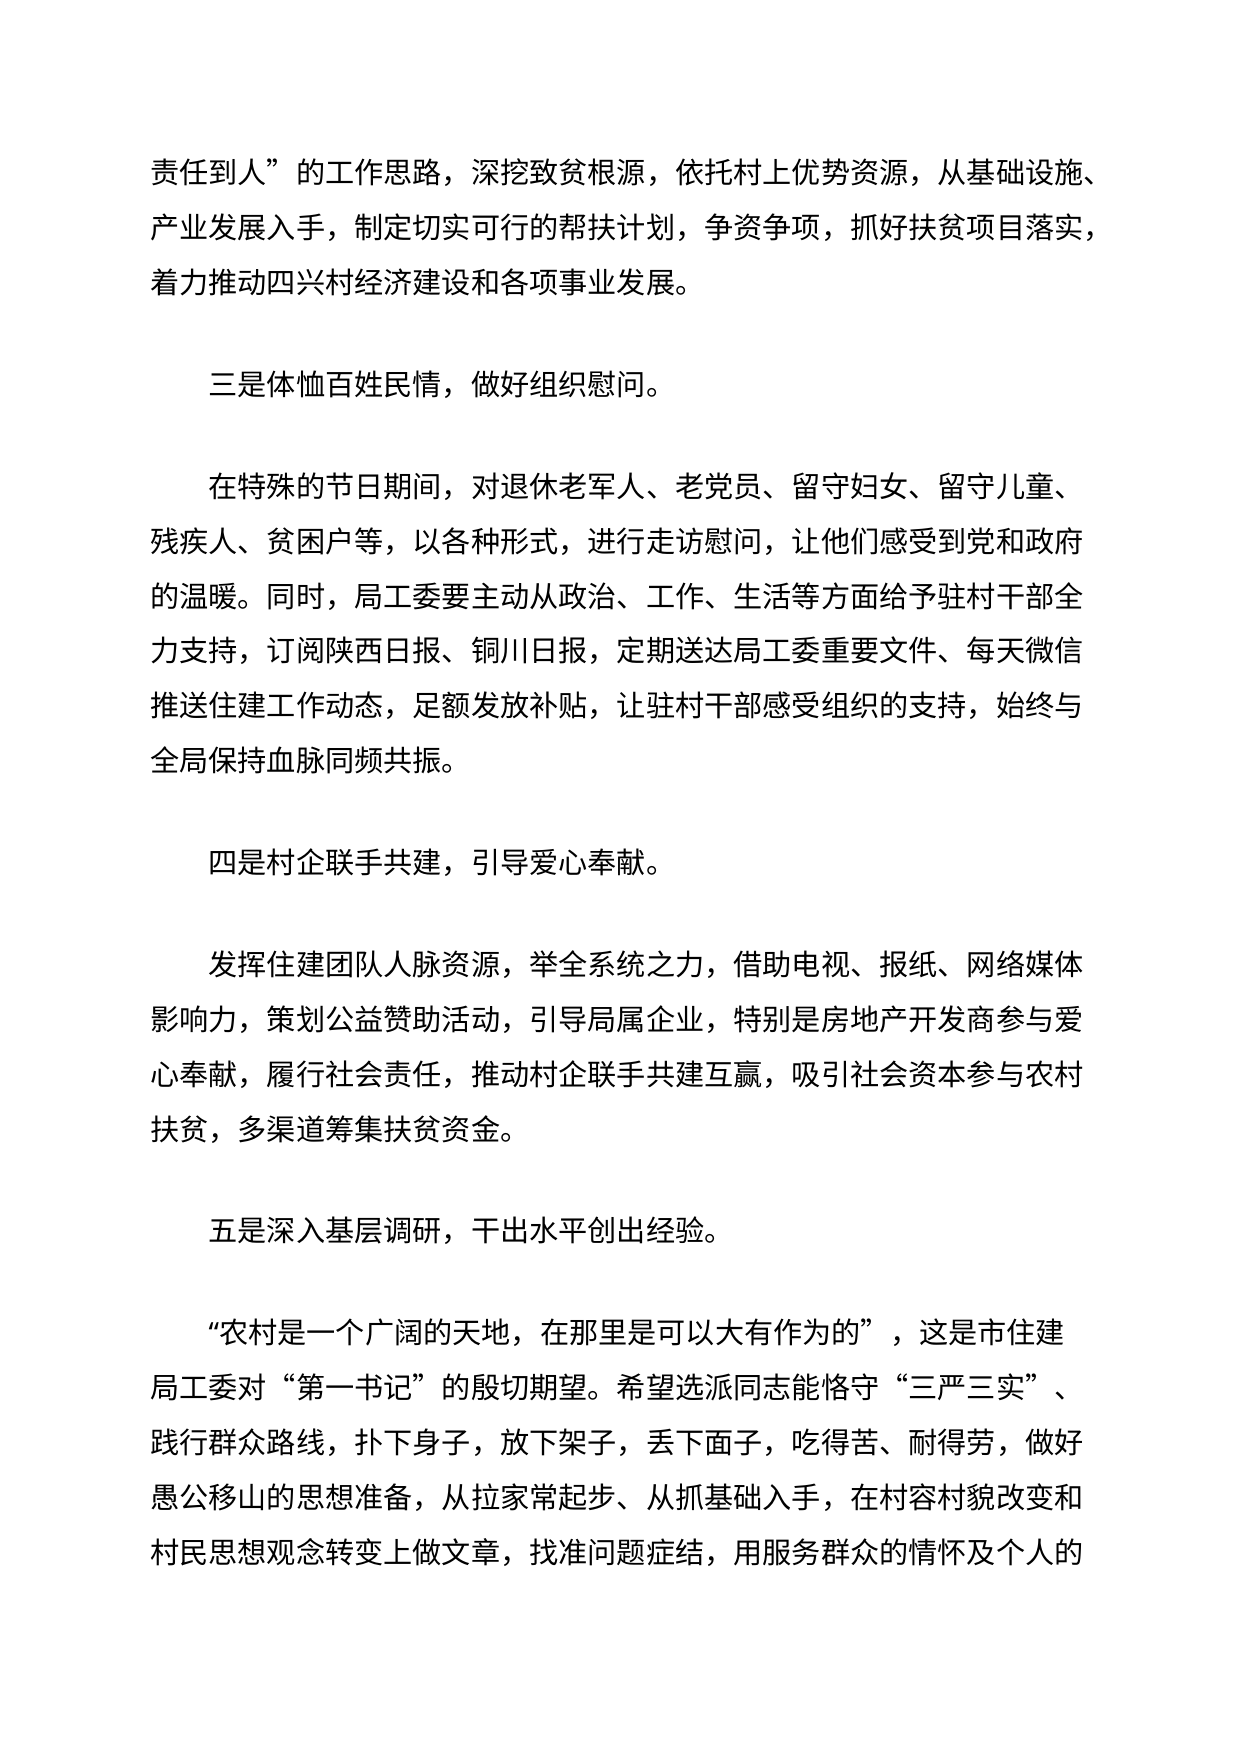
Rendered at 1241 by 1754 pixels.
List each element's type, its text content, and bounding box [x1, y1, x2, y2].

text 五是深入基层调研，干出水平创出经验。 [150, 1208, 1090, 1250]
text 在特殊的节日期间，对退休老军人、老党员、留守妇女、留守儿童、残疾人、贫困户等，以各种形式，进行走访慰问，让他们感受到党和政府的温暖。同时，局工委要主动从政治、工作、生活等方面给予驻村干部全力支持，订阅陕西日报、铜川日报，定期送达局工委重要文件、每天微信推送住建工作动态，足额发放补贴，让驻村干部感受组织的支持，始终与全局保持血脉同频共振。 [150, 463, 1090, 780]
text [150, 150, 1090, 302]
text 发挥住建团队人脉资源，举全系统之力，借助电视、报纸、网络媒体影响力，策划公益赞助活动，引导局属企业，特别是房地产开发商参与爱心奉献，履行社会责任，推动村企联手共建互赢，吸引社会资本参与农村扶贫，多渠道筹集扶贫资金。 [150, 941, 1090, 1148]
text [150, 1309, 1090, 1572]
text 三是体恤百姓民情，做好组织慰问。 [150, 362, 1090, 404]
text 四是村企联手共建，引导爱心奉献。 [150, 839, 1090, 882]
